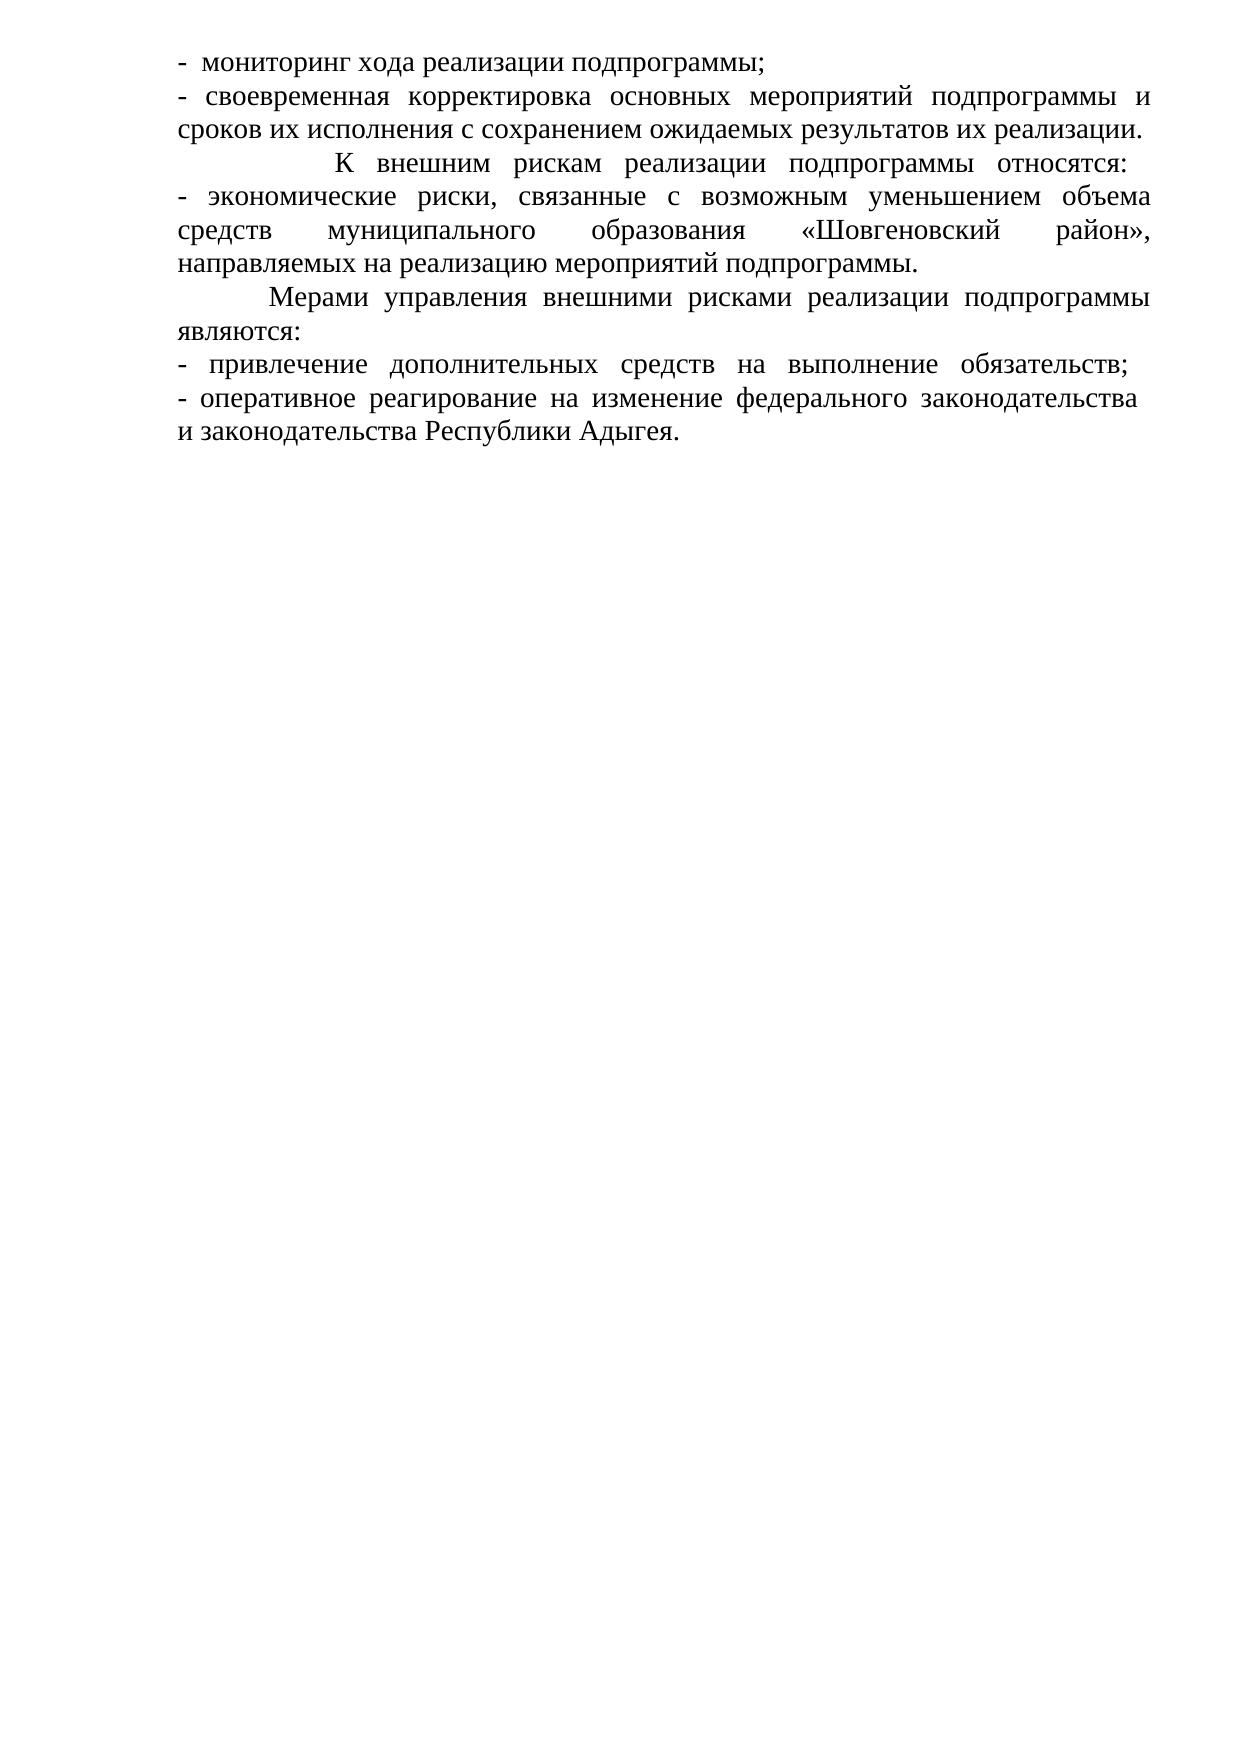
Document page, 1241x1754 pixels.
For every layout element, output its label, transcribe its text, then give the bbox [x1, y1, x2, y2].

text - привлечение дополнительных средств на выполнение обязательств; - оперативное реагирование на изменение федерального законодательства и законодательства Республики Адыгея. [177, 346, 1152, 447]
text - мониторинг хода реализации подпрограммы; [177, 44, 1152, 78]
text Мерами управления внешними рисками реализации подпрограммы являются: [177, 279, 1152, 346]
text - своевременная корректировка основных мероприятий подпрограммы и сроков их исполнения с сохранением ожидаемых результатов их реализации. К внешним рискам реализации подпрограммы относятся: - экономические риски, связанные с возможным уменьшением объема средств муниципального образования «Шовгеновский район», направляемых на реализацию мероприятий подпрограммы. [177, 78, 1152, 279]
